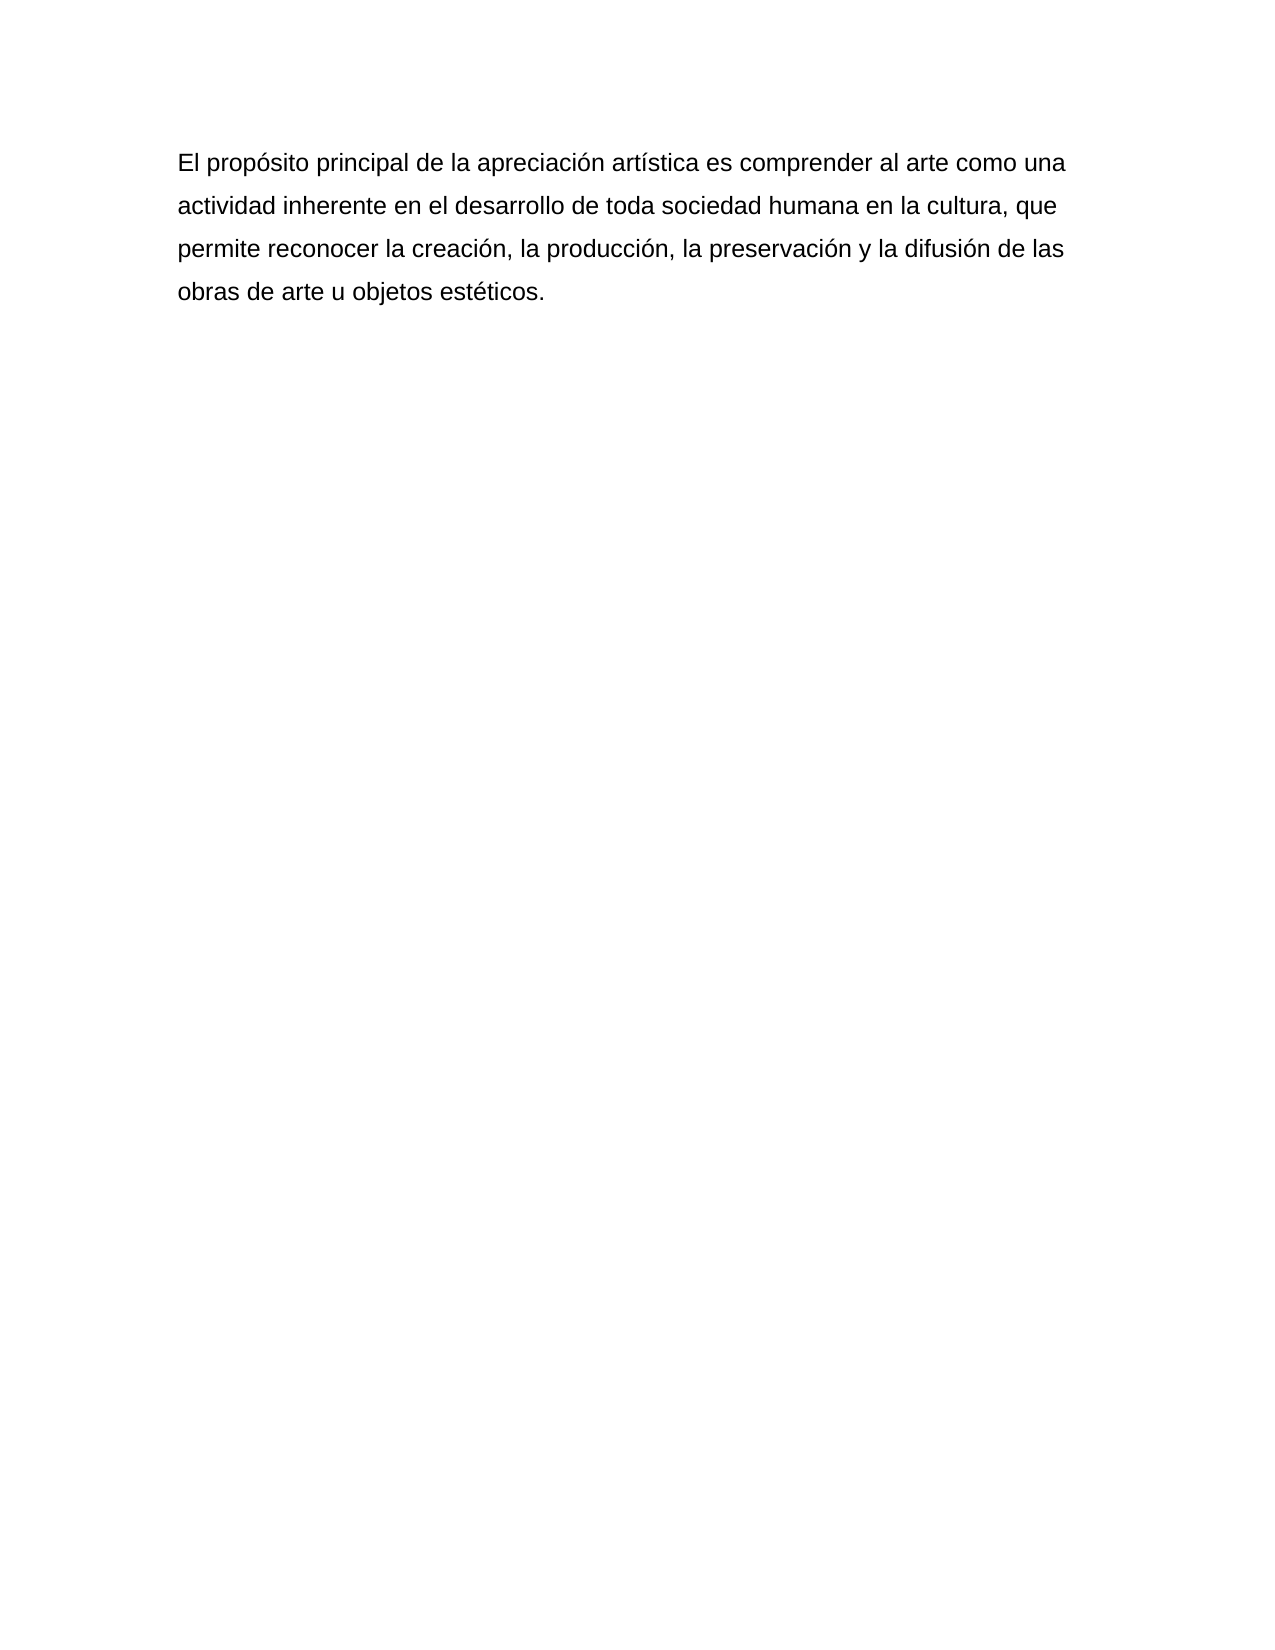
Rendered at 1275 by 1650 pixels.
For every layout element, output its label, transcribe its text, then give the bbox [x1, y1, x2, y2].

text El propósito principal de la apreciación artística es comprender al arte como una actividad inherente en el desarrollo de toda sociedad humana en la cultura, que permite reconocer la creación, la producción, la preservación y la difusión de las obras de arte u objetos estéticos. [177, 148, 1098, 306]
